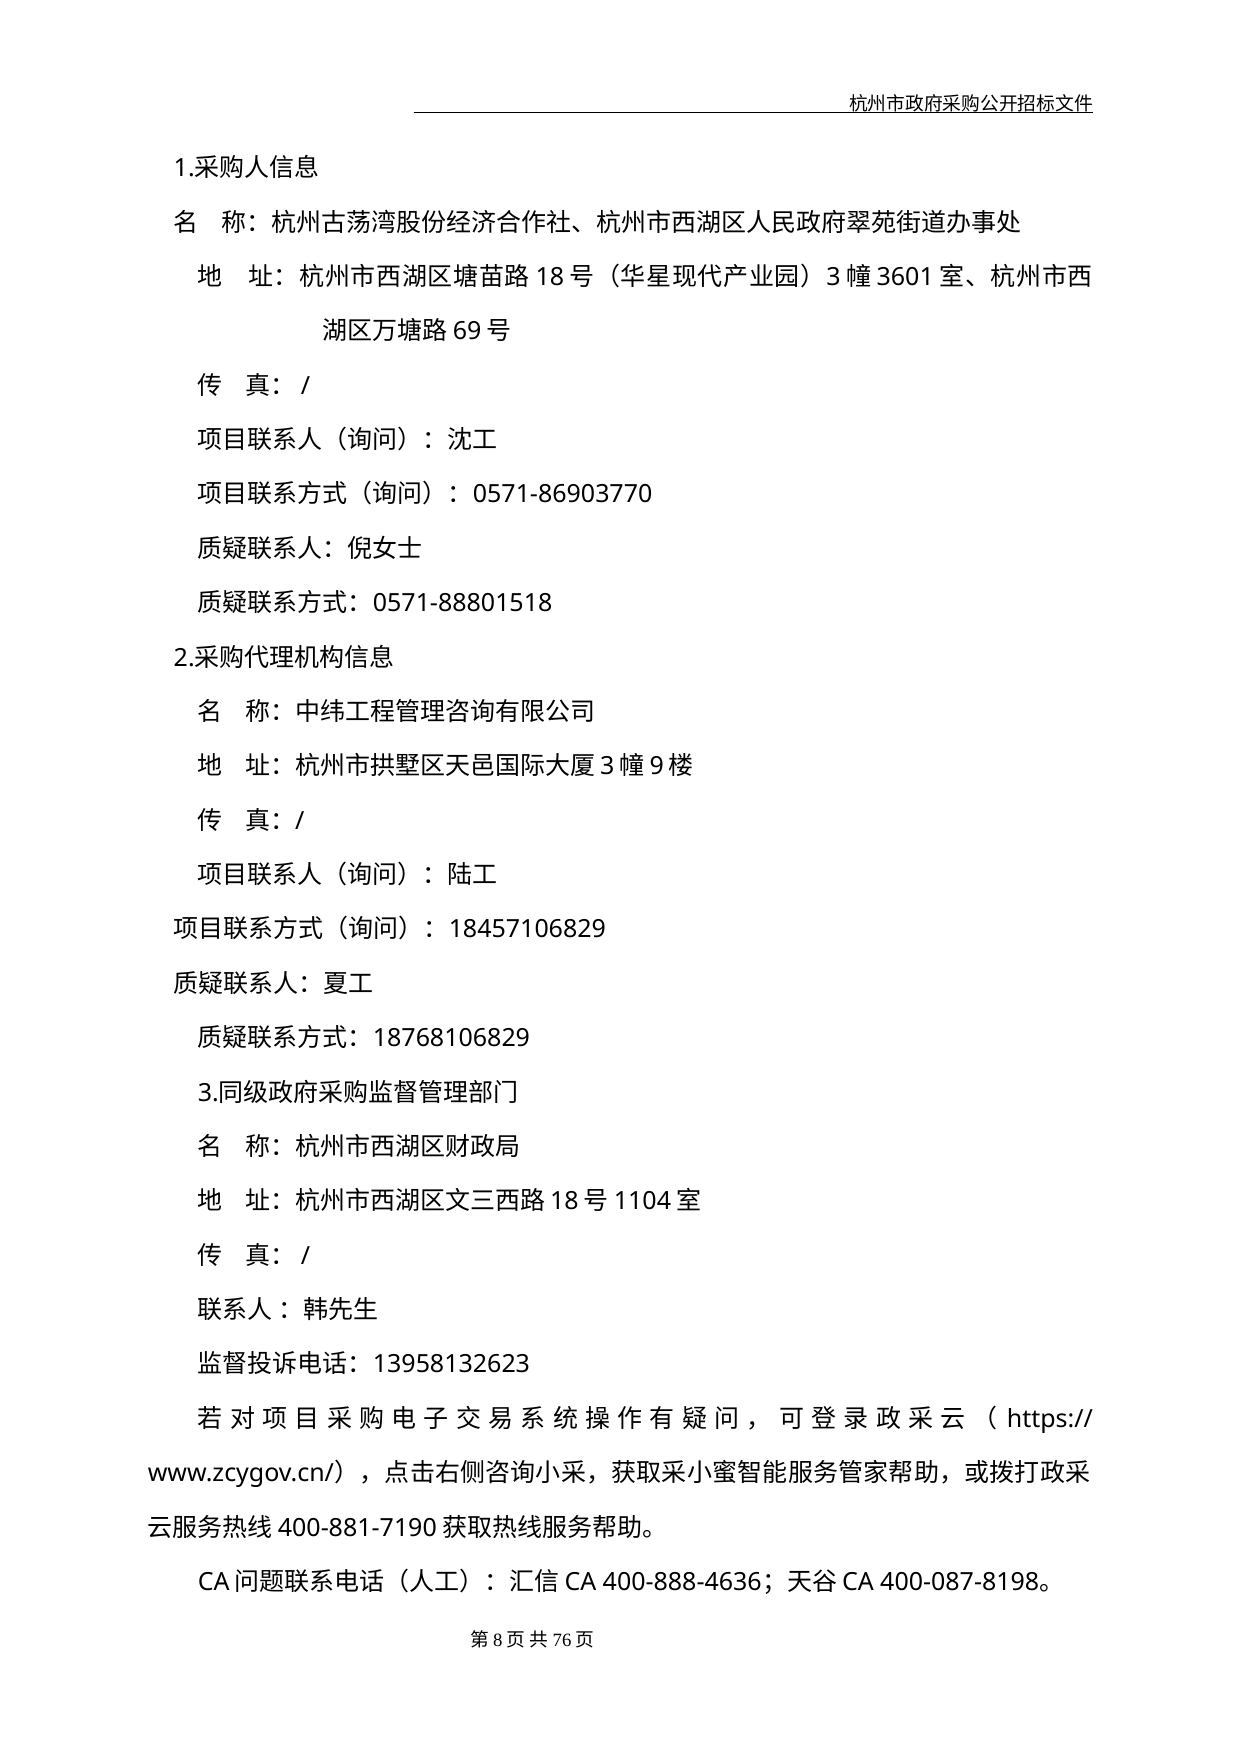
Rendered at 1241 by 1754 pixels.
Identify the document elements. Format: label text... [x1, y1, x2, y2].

text 质疑联系人：夏工 [148, 963, 1093, 999]
text 监督投诉电话：13958132623 [148, 1344, 1093, 1380]
text 3.同级政府采购监督管理部门 [148, 1072, 1093, 1108]
text 名 称：杭州市西湖区财政局 [148, 1126, 1093, 1163]
text 项目联系方式（询问）：0571-86903770 [148, 474, 1093, 510]
text 传 真： / [148, 365, 1093, 401]
text 传 真： / [148, 1235, 1093, 1271]
text 1.采购人信息 [148, 148, 1093, 184]
text 名 称：杭州古荡湾股份经济合作社、杭州市西湖区人民政府翠苑街道办事处 [148, 202, 1093, 238]
text 质疑联系方式：18768106829 [148, 1018, 1093, 1054]
text 2.采购代理机构信息 [148, 637, 1093, 673]
text 联系人 ：韩先生 [148, 1289, 1093, 1326]
text 名 称：中纬工程管理咨询有限公司 [148, 691, 1093, 728]
text 项目联系人（询问）：沈工 [148, 419, 1093, 456]
text 地 址：杭州市拱墅区天邑国际大厦3幢9楼 [148, 746, 1093, 782]
text 若对项目采购电子交易系统操作有疑问，可登录政采云（https://www.zcygov.cn/），点击右侧咨询小采，获取采小蜜智能服务管家帮助，或拨打政采云服务热线400-881-7190获取热线服务帮助。 [148, 1398, 1093, 1543]
text 项目联系方式（询问）：18457106829 [148, 909, 1093, 945]
text 项目联系人（询问）：陆工 [148, 854, 1093, 891]
text 地 址：杭州市西湖区文三西路18号1104室 [148, 1181, 1093, 1217]
text 传 真：/ [148, 800, 1093, 836]
text CA问题联系电话（人工）：汇信CA 400-888-4636；天谷CA 400-087-8198。 [148, 1561, 1093, 1598]
text 质疑联系人：倪女士 [148, 528, 1093, 564]
text 地 址：杭州市西湖区塘苗路18号（华星现代产业园）3幢3601室、杭州市西湖区万塘路69号 [198, 256, 1093, 347]
text 质疑联系方式：0571-88801518 [148, 583, 1093, 619]
